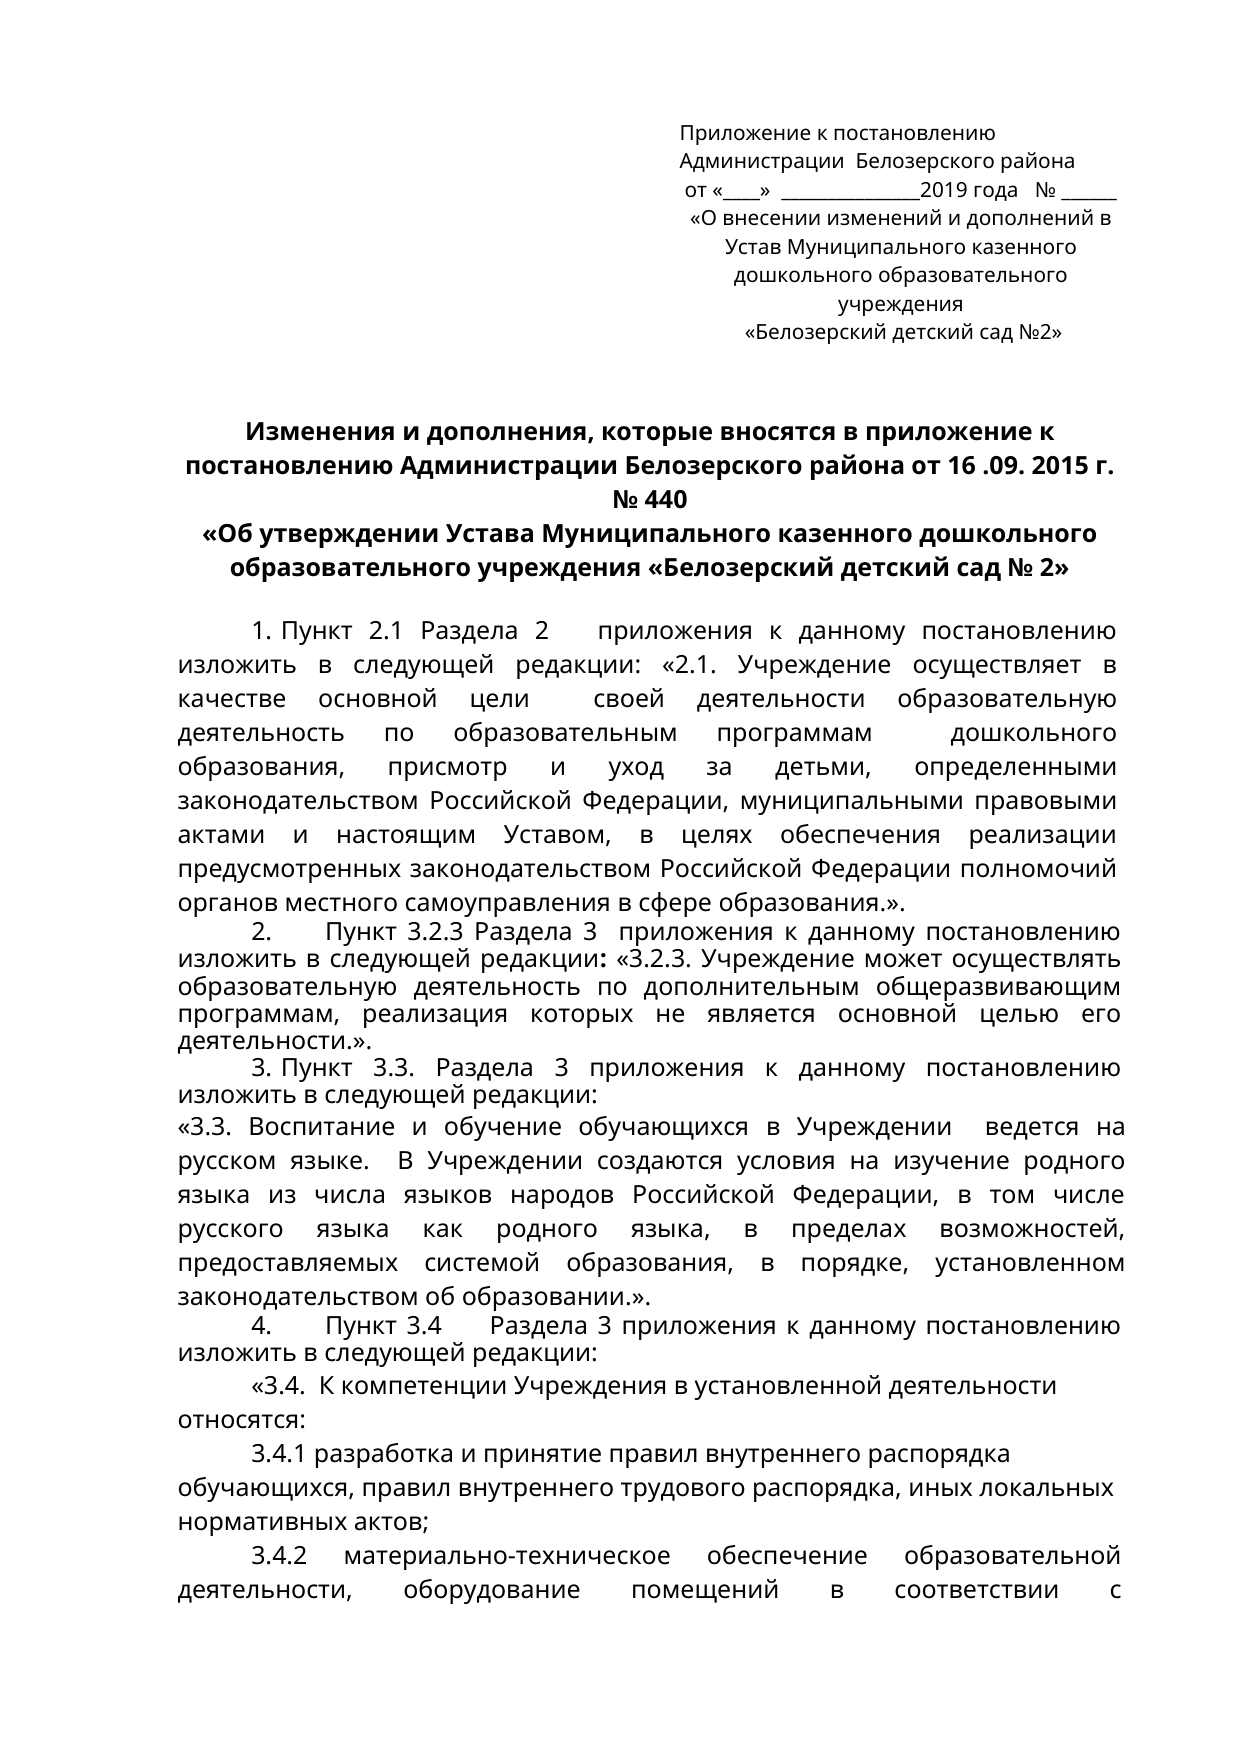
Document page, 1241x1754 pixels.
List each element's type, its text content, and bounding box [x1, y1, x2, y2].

list Пункт 3.2.3 Раздела 3 приложения к данному постановлению изложить в следующей редакции: «3.2.3. Учреждение может осуществлять образовательную деятельность по дополнительным общеразвивающим программам, реализация которых не является основной целью его деятельности.». [177, 919, 1122, 1054]
text 3.4.1 разработка и принятие правил внутреннего распорядка обучающихся, правил внутреннего трудового распорядка, иных локальных нормативных актов; [177, 1435, 1122, 1538]
text «3.4. К компетенции Учреждения в установленной деятельности относятся: [177, 1367, 1122, 1435]
text Администрации Белозерского района [679, 147, 1122, 175]
text «Белозерский детский сад №2» [679, 317, 1122, 346]
text Изменения и дополнения, которые вносятся в приложение к постановлению Администрации Белозерского района от 16 .09. 2015 г. № 440 [177, 414, 1122, 516]
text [177, 1538, 1122, 1606]
list Пункт 3.4 Раздела 3 приложения к данному постановлению изложить в следующей редакции: [177, 1313, 1122, 1367]
text «Об утверждении Устава Муниципального казенного дошкольного образовательного учреждения «Белозерский детский сад № 2» [177, 516, 1122, 584]
list Пункт 2.1 Раздела 2 приложения к данному постановлению изложить в следующей редакции: «2.1. Учреждение осуществляет в качестве основной цели своей деятельности образовательную деятельность по образовательным программам дошкольного образования, присмотр и уход за детьми, определенными законодательством Российской Федерации, муниципальными правовыми актами и настоящим Уставом, в целях обеспечения реализации предусмотренных законодательством Российской Федерации полномочий органов местного самоуправления в сфере образования.». [177, 613, 1118, 919]
list Пункт 3.3. Раздела 3 приложения к данному постановлению изложить в следующей редакции: [177, 1054, 1122, 1109]
text Приложение к постановлению [679, 118, 1122, 147]
text «3.3. Воспитание и обучение обучающихся в Учреждении ведется на русском языке. В Учреждении создаются условия на изучение родного языка из числа языков народов Российской Федерации, в том числе русского языка как родного языка, в пределах возможностей, предоставляемых системой образования, в порядке, установленном законодательством об образовании.». [177, 1109, 1126, 1313]
text от «____» _______________2019 года № ______ [679, 175, 1122, 203]
text «О внесении изменений и дополнений в Устав Муниципального казенного дошкольного образовательного учреждения [679, 203, 1122, 317]
